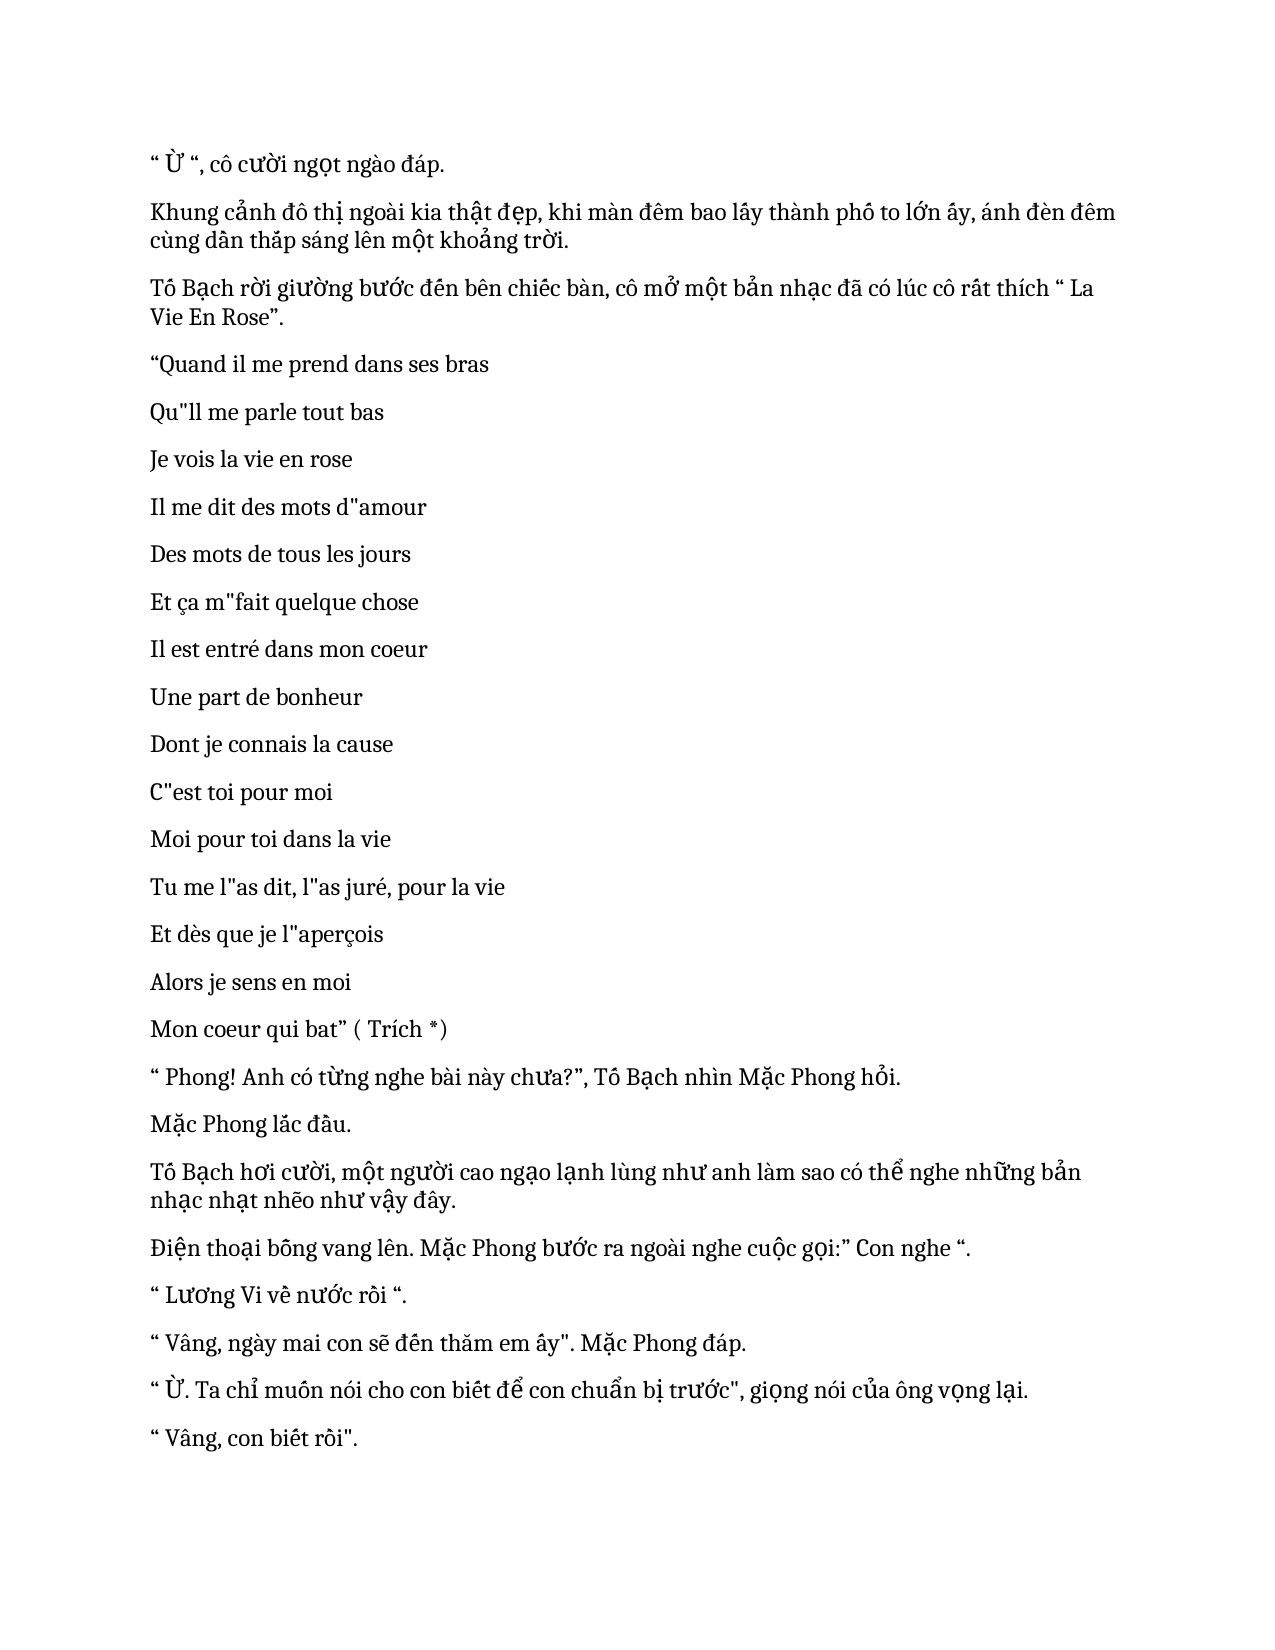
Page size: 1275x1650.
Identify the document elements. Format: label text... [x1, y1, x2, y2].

text C"est toi pour moi [150, 777, 1125, 806]
text “ Ừ “, cô cười ngọt ngào đáp. [150, 150, 1125, 179]
text Tố Bạch rời giường bước đến bên chiếc bàn, cô mở một bản nhạc đã có lúc cô rất thích “ La Vie En Rose”. [150, 274, 1125, 331]
text “ Vâng, con biết rồi". [150, 1424, 1125, 1452]
text “ Ừ. Ta chỉ muốn nói cho con biết để con chuẩn bị trước", giọng nói của ông vọng lại. [150, 1376, 1125, 1405]
text Qu"ll me parle tout bas [150, 397, 1125, 426]
text Tố Bạch hơi cười, một người cao ngạo lạnh lùng như anh làm sao có thể nghe những bản nhạc nhạt nhẽo như vậy đây. [150, 1157, 1125, 1215]
text Moi pour toi dans la vie [150, 825, 1125, 854]
text Mon coeur qui bat” ( Trích *) [150, 1015, 1125, 1044]
text Mặc Phong lắc đầu. [150, 1110, 1125, 1139]
text “Quand il me prend dans ses bras [150, 350, 1125, 379]
text Et ça m"fait quelque chose [150, 587, 1125, 616]
text Je vois la vie en rose [150, 445, 1125, 474]
text Il me dit des mots d"amour [150, 492, 1125, 521]
text Alors je sens en moi [150, 967, 1125, 996]
text “ Phong! Anh có từng nghe bài này chưa?”, Tố Bạch nhìn Mặc Phong hỏi. [150, 1062, 1125, 1091]
text “ Vâng, ngày mai con sẽ đến thăm em ấy". Mặc Phong đáp. [150, 1329, 1125, 1357]
text Điện thoại bỗng vang lên. Mặc Phong bước ra ngoài nghe cuộc gọi:” Con nghe “. [150, 1234, 1125, 1262]
text Dont je connais la cause [150, 730, 1125, 759]
text Et dès que je l"aperçois [150, 920, 1125, 949]
text Une part de bonheur [150, 682, 1125, 711]
text Khung cảnh đô thị ngoài kia thật đẹp, khi màn đêm bao lấy thành phố to lớn ấy, ánh đèn đêm cùng dần thắp sáng lên một khoảng trời. [150, 197, 1125, 255]
text Tu me l"as dit, l"as juré, pour la vie [150, 872, 1125, 901]
text Il est entré dans mon coeur [150, 635, 1125, 664]
text “ Lương Vi về nước rồi “. [150, 1281, 1125, 1310]
text Des mots de tous les jours [150, 540, 1125, 569]
